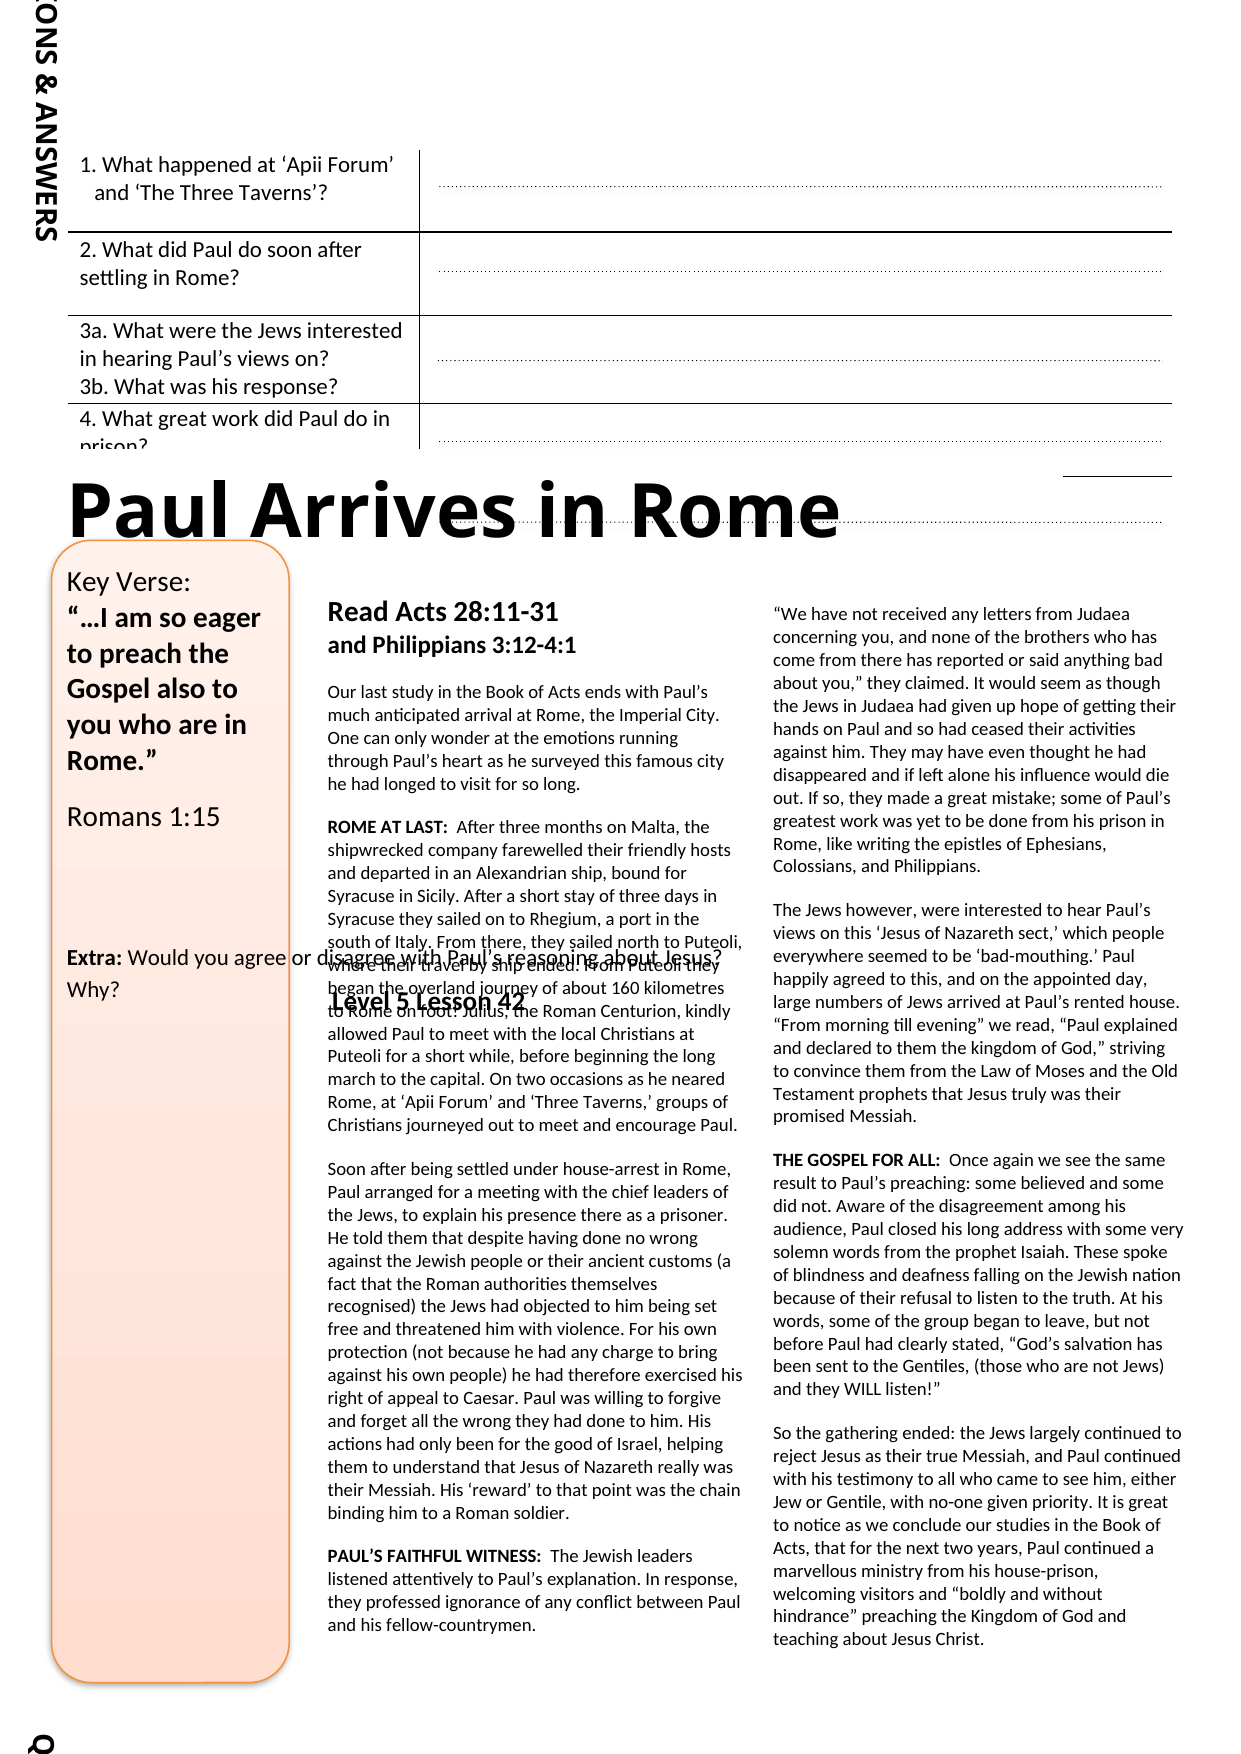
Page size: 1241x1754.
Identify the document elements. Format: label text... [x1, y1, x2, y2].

table_cell 2. What did Paul do soon after settling in Rome? [68, 233, 419, 315]
table_cell [420, 233, 1172, 315]
table_header [420, 150, 1172, 231]
table_cell [420, 404, 1172, 476]
table_cell 4. What great work did Paul do in prison? [68, 404, 419, 449]
table_cell 3a. What were the Jews interested in hearing Paul’s views on? 3b. What was his response? [68, 316, 419, 403]
table_header 1. What happened at ‘Apii Forum’ and ‘The Three Taverns’? [68, 150, 419, 231]
table_cell [420, 316, 1172, 403]
text a Christian [294, 586, 1053, 611]
table_cell [1063, 477, 1172, 583]
